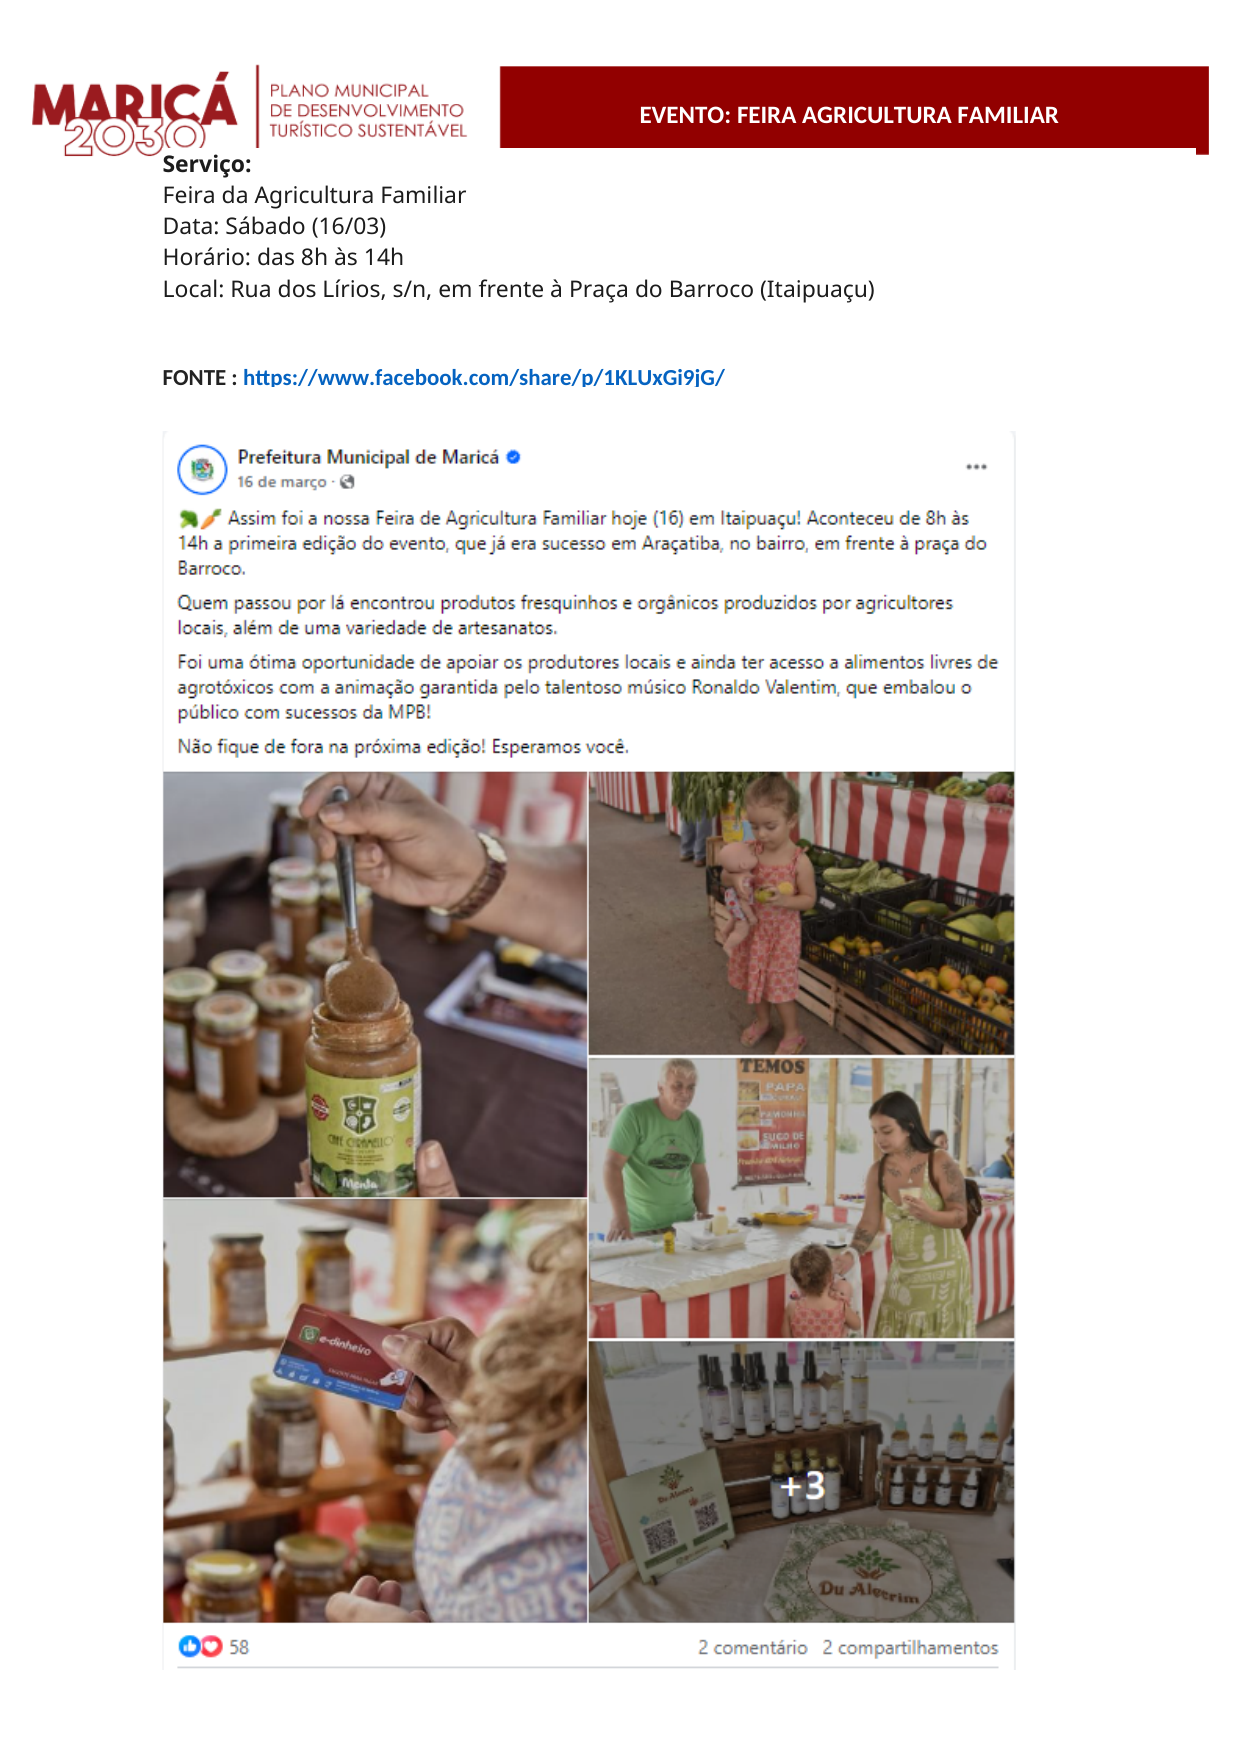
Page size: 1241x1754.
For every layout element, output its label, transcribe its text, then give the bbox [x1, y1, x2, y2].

text Serviço: Feira da Agricultura Familiar Data: Sábado (16/03) Horário: das 8h às 14h Local: Rua dos Lírios, s/n, em frente à Praça do Barroco (Itaipuaçu) [162, 148, 1196, 304]
picture [0, 8, 1241, 222]
text FONTE : https://www.facebook.com/share/p/1KLUxGi9jG/ [162, 363, 1196, 391]
picture [162, 431, 1016, 1670]
